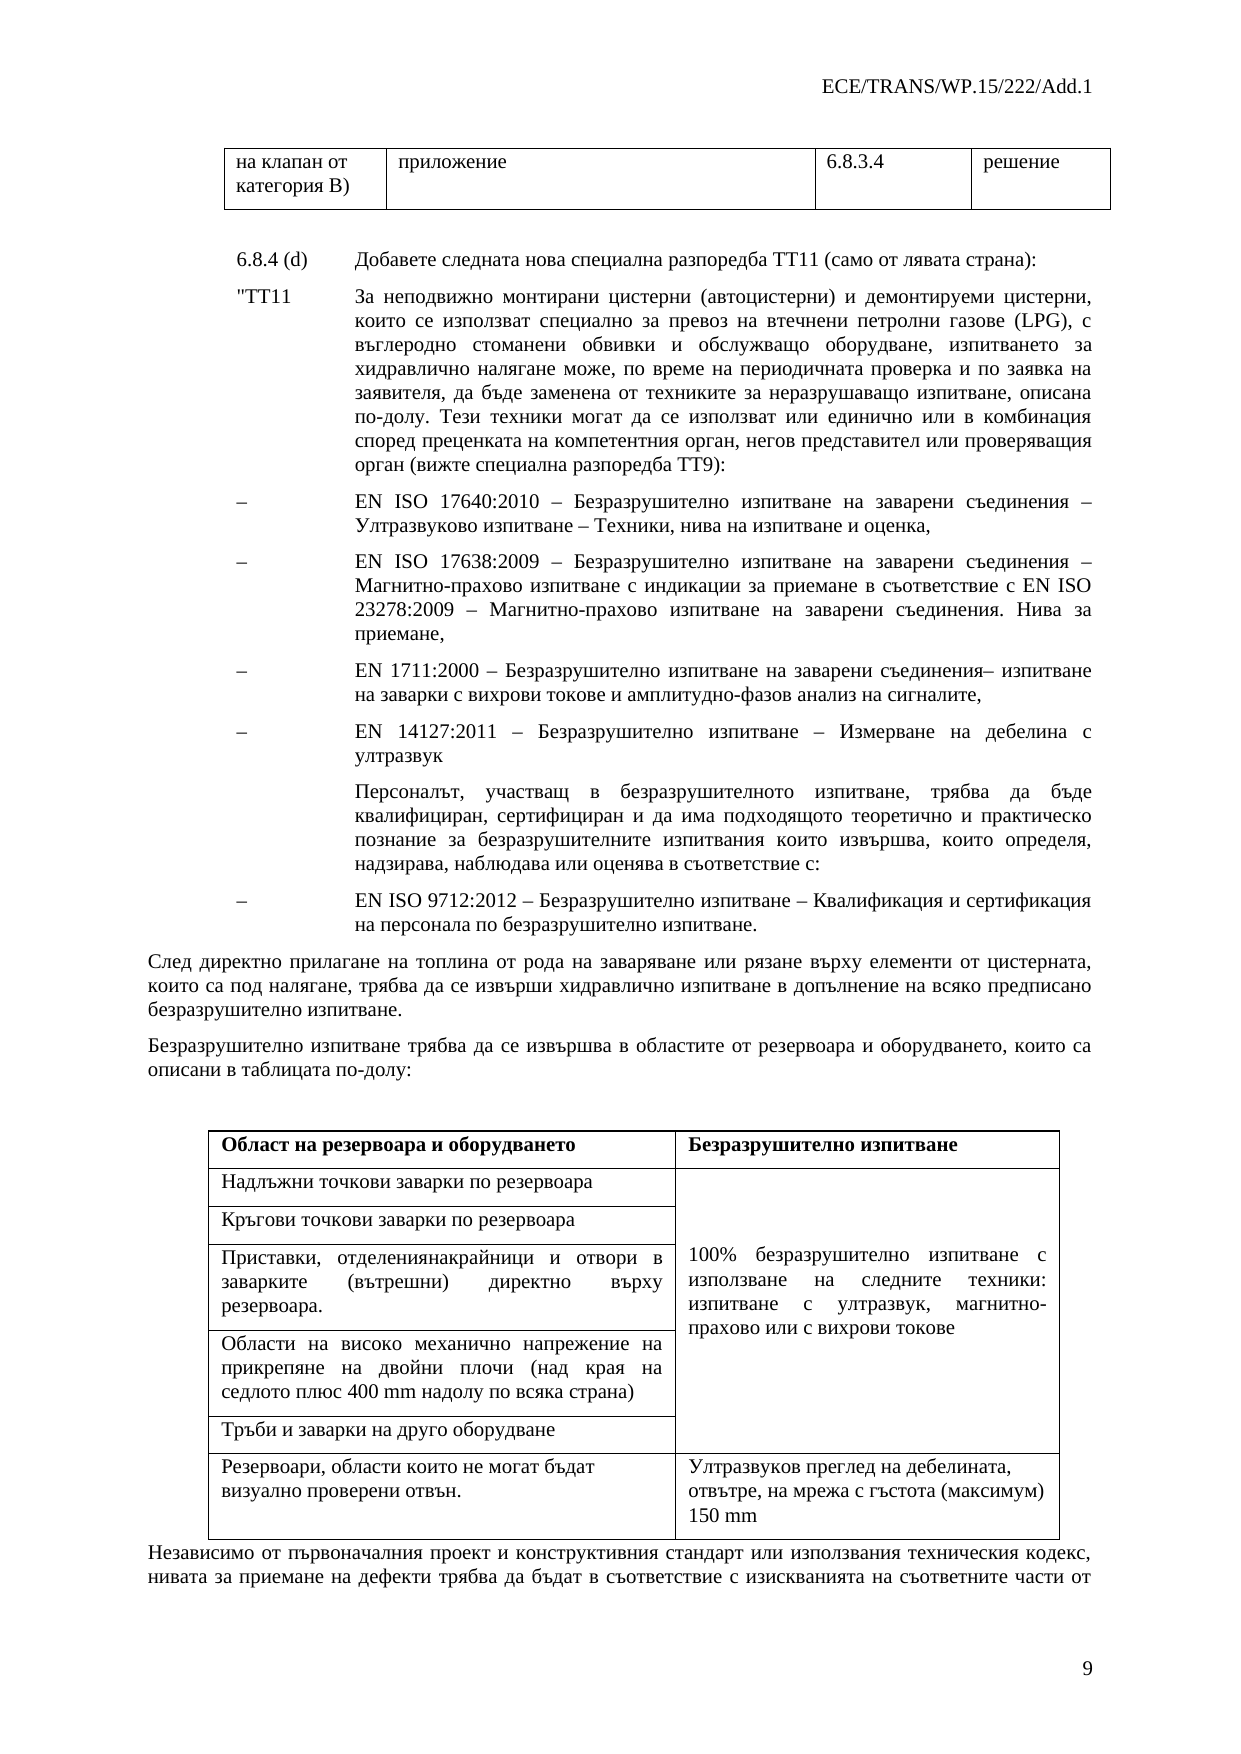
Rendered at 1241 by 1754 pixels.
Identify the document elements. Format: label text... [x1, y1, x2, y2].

text Персоналът, участващ в безразрушителното изпитване, трябва да бъде квалифициран, сертифициран и да има подходящото теоретично и практическо познание за безразрушителните изпитвания които извършва, които определя, надзирава, наблюдава или оценява в съответствие с: [236, 779, 1092, 875]
table_cell Приставки, отделениянакрайници и отвори в заварките (вътрешни) директно върху резервоара. [209, 1245, 675, 1329]
text – EN 14127:2011 – Безразрушително изпитване – Измерване на дебелина с ултразвук [236, 718, 1092, 767]
table_cell Надлъжни точкови заварки по резервоара [209, 1169, 675, 1206]
text "TT11 За неподвижно монтирани цистерни (автоцистерни) и демонтируеми цистерни, които се използват специално за превоз на втечнени петролни газове (LPG), с въглеродно стоманени обвивки и обслужващо оборудване, изпитването за хидравлично налягане може, по време на периодичната проверка и по заявка на заявителя, да бъде заменена от техниките за неразрушаващо изпитване, описана по-долу. Тези техники могат да се използват или единично или в комбинация според преценката на компетентния орган, негов представител или проверяващия орган (вижте специална разпоредба ТТ9): [236, 283, 1092, 476]
table_header До следващо решение [972, 149, 1110, 209]
table_cell Ултразвуков преглед на дебелината, отвътре, на мрежа с гъстота (максимум) 150 mm [676, 1454, 1059, 1539]
table_cell Кръгови точкови заварки по резервоара [209, 1207, 675, 1244]
table_cell 100% безразрушително изпитване с използване на следните техники: изпитване с ултразвук, магнитно-прахово или с вихрови токове [676, 1169, 1059, 1453]
text – EN ISO 17638:2009 – Безразрушително изпитване на заварени съединения – Магнитно-прахово изпитване с индикации за приемане в съответствие с EN ISO 23278:2009 – Магнитно-прахово изпитване на заварени съединения. Нива за приемане, [236, 549, 1092, 645]
table_header Безразрушително изпитване [676, 1132, 1059, 1168]
text – EN ISO 17640:2010 – Безразрушително изпитване на заварени съединения – Ултразвуково изпитване – Техники, нива на изпитване и оценка, [236, 488, 1092, 537]
table_cell Области на високо механично напрежение на прикрепяне на двойни плочи (над края на седлото плюс 400 mm надолу по всяка страна) [209, 1331, 675, 1416]
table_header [387, 149, 815, 209]
table_cell Тръби и заварки на друго оборудване [209, 1417, 675, 1453]
text След директно прилагане на топлина от рода на заваряване или рязане върху елементи от цистерната, които са под налягане, трябва да се извърши хидравлично изпитване в допълнение на всяко предписано безразрушително изпитване. [148, 948, 1092, 1021]
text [148, 1540, 1092, 1588]
text – EN 1711:2000 – Безразрушително изпитване на заварени съединения– изпитване на заварки с вихрови токове и амплитудно-фазов анализ на сигналите, [236, 658, 1092, 706]
table_header Област на резервоара и оборудването [209, 1132, 675, 1168]
table_cell Резервоари, области които не могат бъдат визуално проверени отвън. [209, 1454, 675, 1539]
table_header 6.8.2.4 и 6.8.3.4 [816, 149, 971, 209]
text 6.8.4 (d) Добавете следната нова специална разпоредба ТТ11 (само от лявата страна): [236, 247, 1092, 271]
text Безразрушително изпитване трябва да се извършва в областите от резервоара и оборудването, които са описани в таблицата по-долу: [148, 1033, 1092, 1081]
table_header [225, 149, 386, 209]
text – EN ISO 9712:2012 – Безразрушително изпитване – Квалификация и сертификация на персонала по безразрушително изпитване. [236, 888, 1092, 936]
